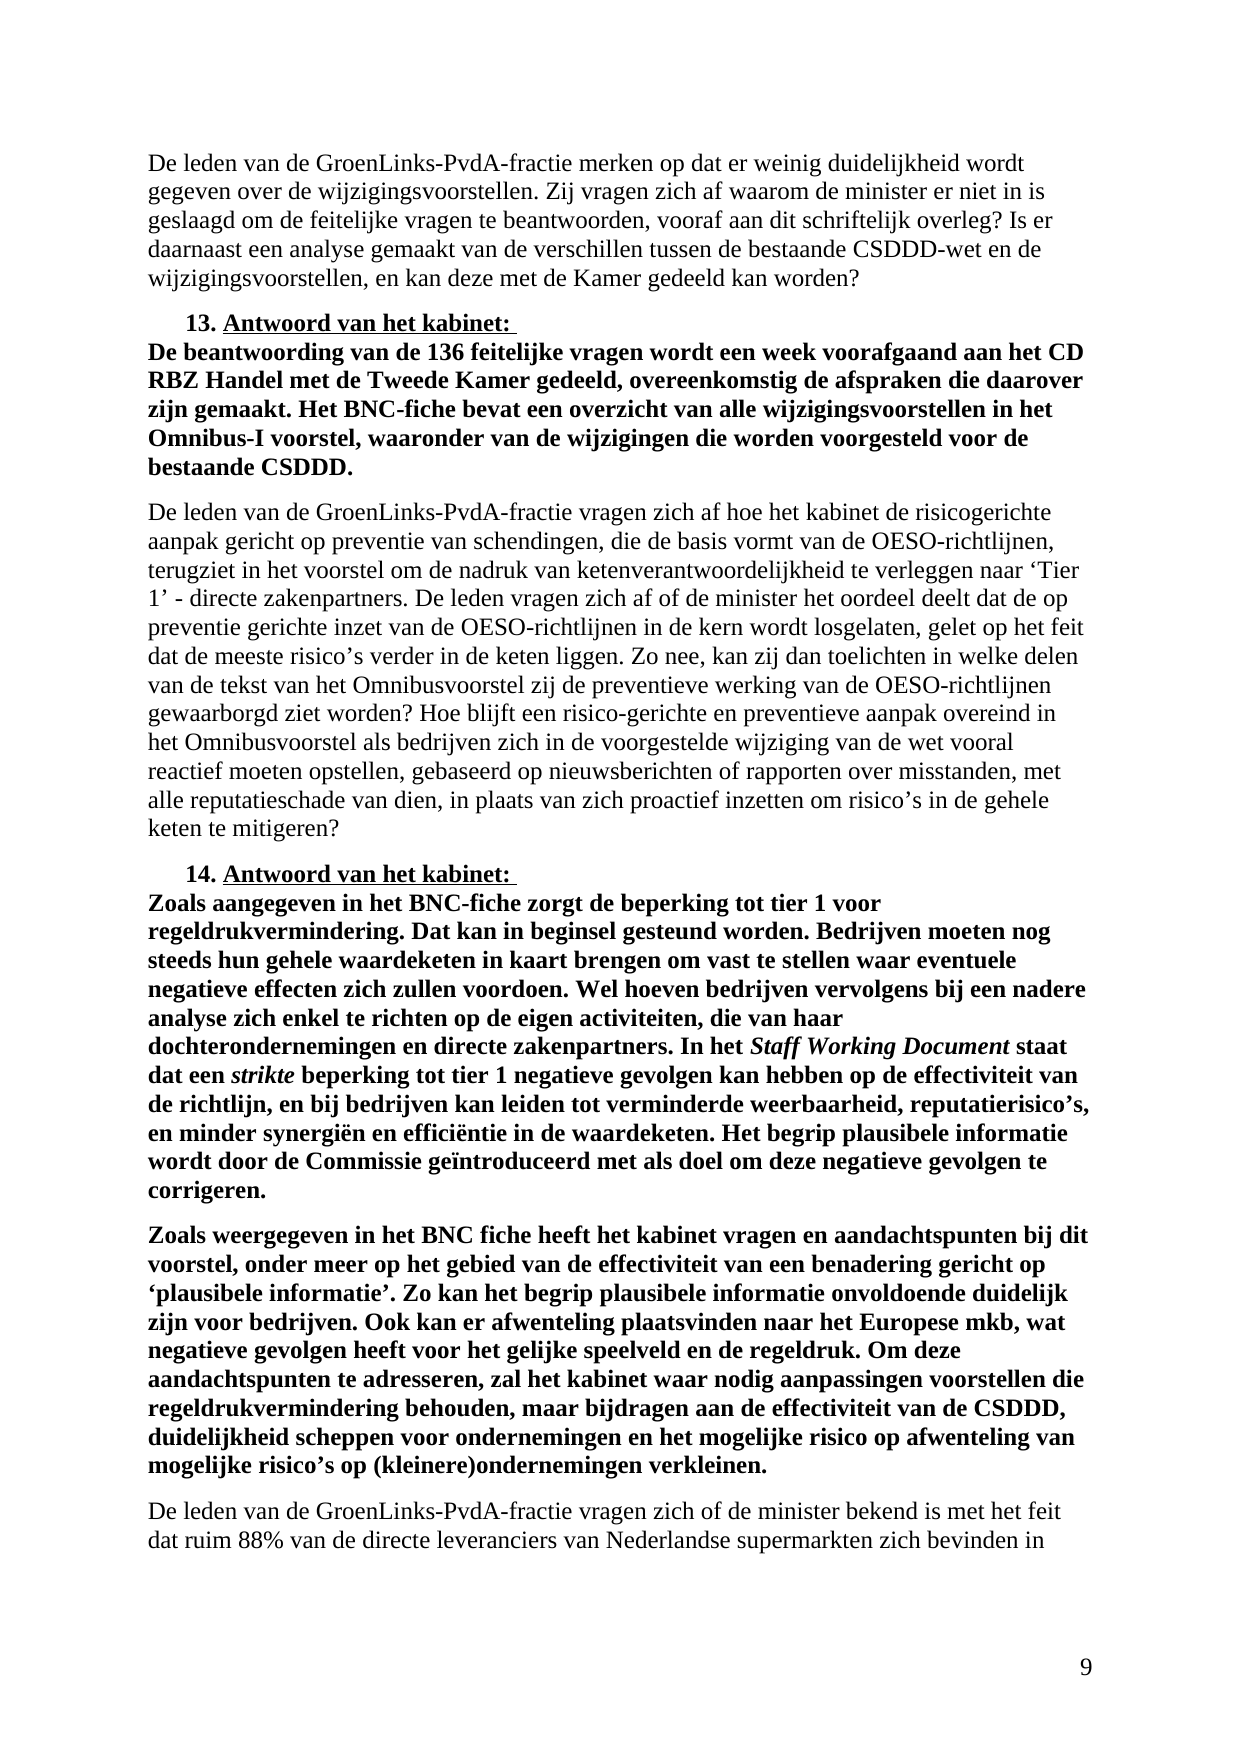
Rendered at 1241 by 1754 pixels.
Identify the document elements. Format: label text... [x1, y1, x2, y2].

text De leden van de GroenLinks-PvdA-fractie merken op dat er weinig duidelijkheid wordt gegeven over de wijzigingsvoorstellen. Zij vragen zich af waarom de minister er niet in is geslaagd om de feitelijke vragen te beantwoorden, vooraf aan dit schriftelijk overleg? Is er daarnaast een analyse gemaakt van de verschillen tussen de bestaande CSDDD-wet en de wijzigingsvoorstellen, en kan deze met de Kamer gedeeld kan worden? [148, 148, 1092, 291]
text De leden van de GroenLinks-PvdA-fractie vragen zich af hoe het kabinet de risicogerichte aanpak gericht op preventie van schendingen, die de basis vormt van de OESO-richtlijnen, terugziet in het voorstel om de nadruk van ketenverantwoordelijkheid te verleggen naar ‘Tier 1’ - directe zakenpartners. De leden vragen zich af of de minister het oordeel deelt dat de op preventie gerichte inzet van de OESO-richtlijnen in de kern wordt losgelaten, gelet op het feit dat de meeste risico’s verder in de keten liggen. Zo nee, kan zij dan toelichten in welke delen van de tekst van het Omnibusvoorstel zij de preventieve werking van de OESO-richtlijnen gewaarborgd ziet worden? Hoe blijft een risico-gerichte en preventieve aanpak overeind in het Omnibusvoorstel als bedrijven zich in de voorgestelde wijziging van de wet vooral reactief moeten opstellen, gebaseerd op nieuwsberichten of rapporten over misstanden, met alle reputatieschade van dien, in plaats van zich proactief inzetten om risico’s in de gehele keten te mitigeren? [148, 497, 1092, 842]
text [148, 1496, 1092, 1553]
text Zoals aangegeven in het BNC-fiche zorgt de beperking tot tier 1 voor regeldrukvermindering. Dat kan in beginsel gesteund worden. Bedrijven moeten nog steeds hun gehele waardeketen in kaart brengen om vast te stellen waar eventuele negatieve effecten zich zullen voordoen. Wel hoeven bedrijven vervolgens bij een nadere analyse zich enkel te richten op de eigen activiteiten, die van haar dochterondernemingen en directe zakenpartners. In het Staff Working Document staat dat een strikte beperking tot tier 1 negatieve gevolgen kan hebben op de effectiviteit van de richtlijn, en bij bedrijven kan leiden tot verminderde weerbaarheid, reputatierisico’s, en minder synergiën en efficiëntie in de waardeketen. Het begrip plausibele informatie wordt door de Commissie geïntroduceerd met als doel om deze negatieve gevolgen te corrigeren. [148, 888, 1092, 1204]
text De beantwoording van de 136 feitelijke vragen wordt een week voorafgaand aan het CD RBZ Handel met de Tweede Kamer gedeeld, overeenkomstig de afspraken die daarover zijn gemaakt. Het BNC-fiche bevat een overzicht van alle wijzigingsvoorstellen in het Omnibus-I voorstel, waaronder van de wijzigingen die worden voorgesteld voor de bestaande CSDDD. [148, 337, 1092, 481]
list Antwoord van het kabinet: [185, 308, 1092, 337]
text Zoals weergegeven in het BNC fiche heeft het kabinet vragen en aandachtspunten bij dit voorstel, onder meer op het gebied van de effectiviteit van een benadering gericht op ‘plausibele informatie’. Zo kan het begrip plausibele informatie onvoldoende duidelijk zijn voor bedrijven. Ook kan er afwenteling plaatsvinden naar het Europese mkb, wat negatieve gevolgen heeft voor het gelijke speelveld en de regeldruk. Om deze aandachtspunten te adresseren, zal het kabinet waar nodig aanpassingen voorstellen die regeldrukvermindering behouden, maar bijdragen aan de effectiviteit van de CSDDD, duidelijkheid scheppen voor ondernemingen en het mogelijke risico op afwenteling van mogelijke risico’s op (kleinere)ondernemingen verkleinen. [148, 1221, 1092, 1479]
list Antwoord van het kabinet: [185, 859, 1092, 888]
